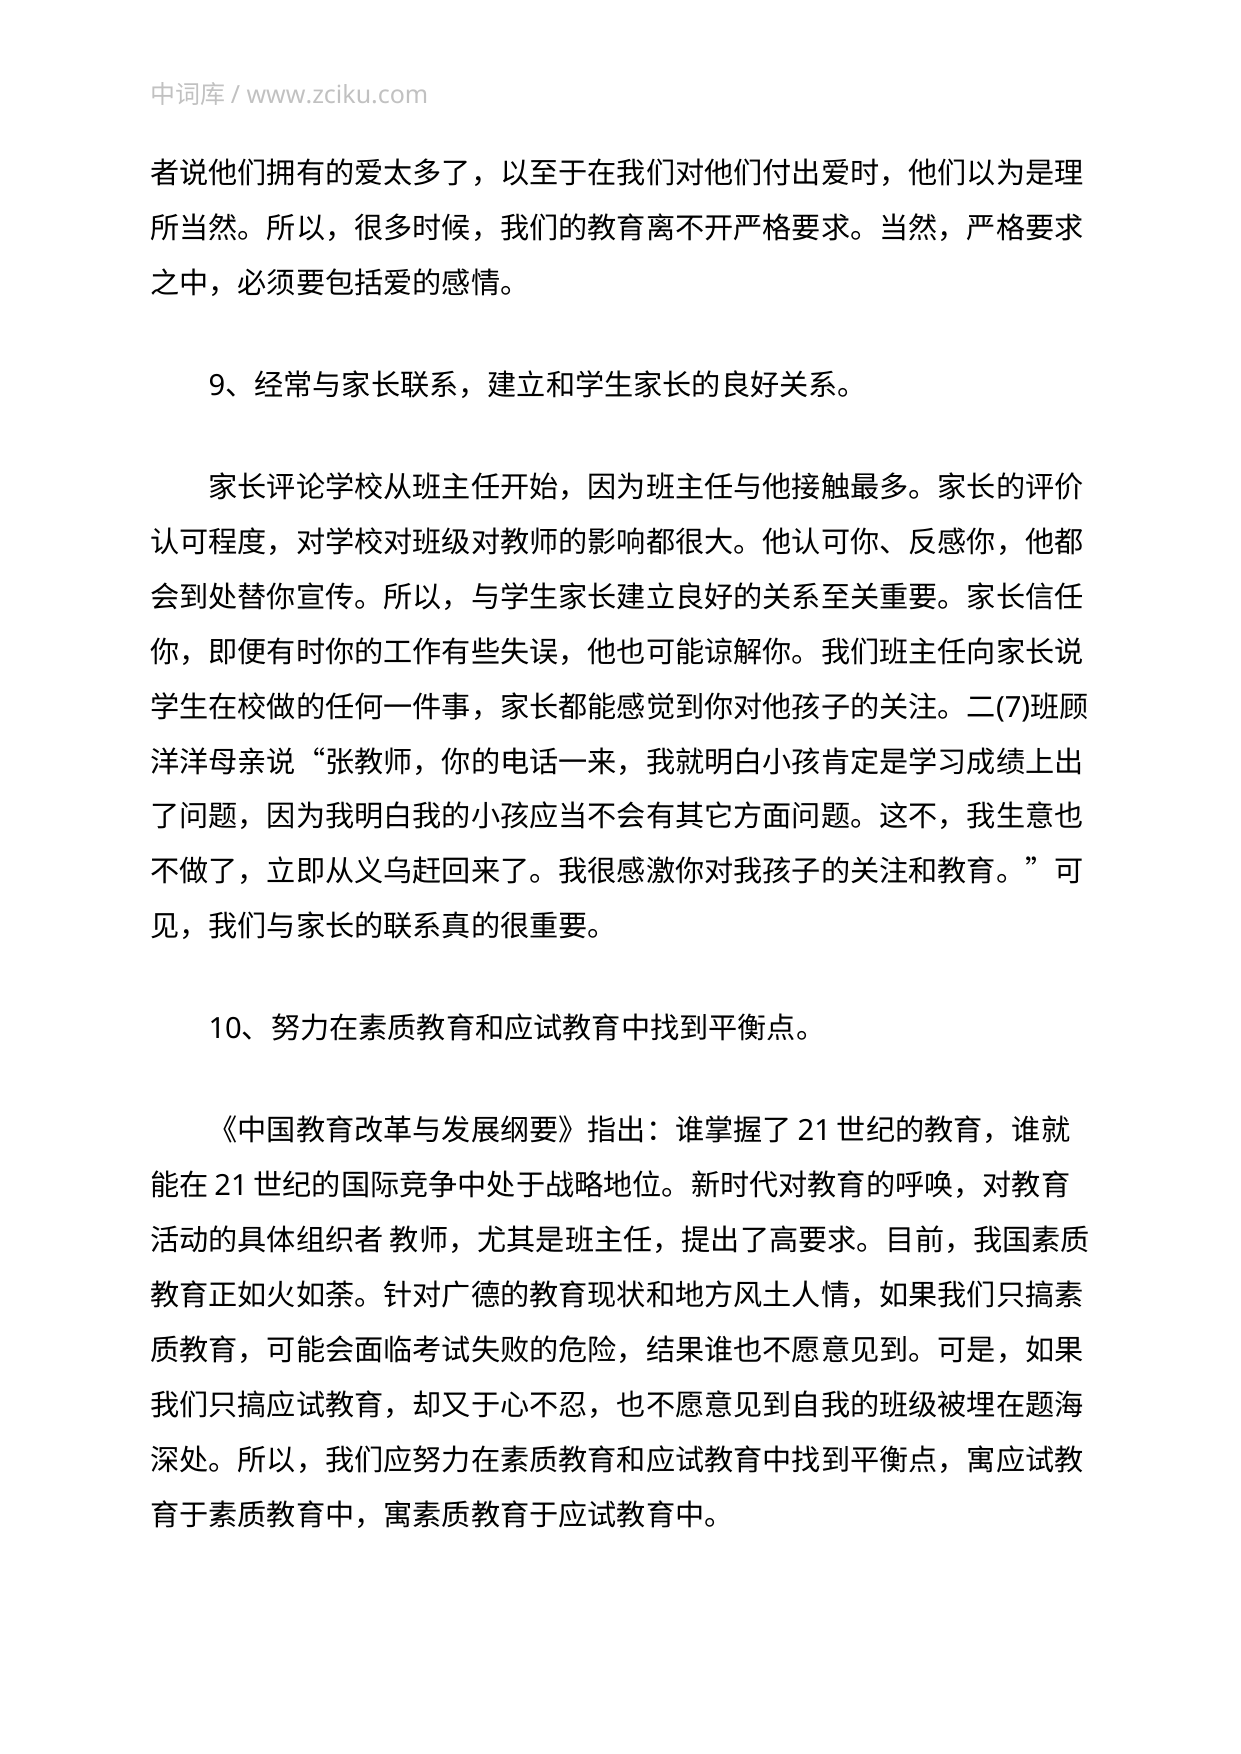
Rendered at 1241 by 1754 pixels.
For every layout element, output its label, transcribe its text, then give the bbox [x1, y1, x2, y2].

text 9、经常与家长联系，建立和学生家长的良好关系。 [150, 362, 1090, 404]
text 10、努力在素质教育和应试教育中找到平衡点。 [150, 1004, 1090, 1047]
text 家长评论学校从班主任开始，因为班主任与他接触最多。家长的评价认可程度，对学校对班级对教师的影响都很大。他认可你、反感你，他都会到处替你宣传。所以，与学生家长建立良好的关系至关重要。家长信任你，即便有时你的工作有些失误，他也可能谅解你。我们班主任向家长说学生在校做的任何一件事，家长都能感觉到你对他孩子的关注。二(7)班顾洋洋母亲说“张教师，你的电话一来，我就明白小孩肯定是学习成绩上出了问题，因为我明白我的小孩应当不会有其它方面问题。这不，我生意也不做了，立即从义乌赶回来了。我很感激你对我孩子的关注和教育。”可见，我们与家长的联系真的很重要。 [150, 463, 1090, 945]
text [150, 150, 1090, 302]
text 《中国教育改革与发展纲要》指出：谁掌握了21世纪的教育，谁就能在21世纪的国际竞争中处于战略地位。新时代对教育的呼唤，对教育活动的具体组织者 教师，尤其是班主任，提出了高要求。目前，我国素质教育正如火如荼。针对广德的教育现状和地方风土人情，如果我们只搞素质教育，可能会面临考试失败的危险，结果谁也不愿意见到。可是，如果我们只搞应试教育，却又于心不忍，也不愿意见到自我的班级被埋在题海深处。所以，我们应努力在素质教育和应试教育中找到平衡点，寓应试教育于素质教育中，寓素质教育于应试教育中。 [150, 1107, 1090, 1533]
